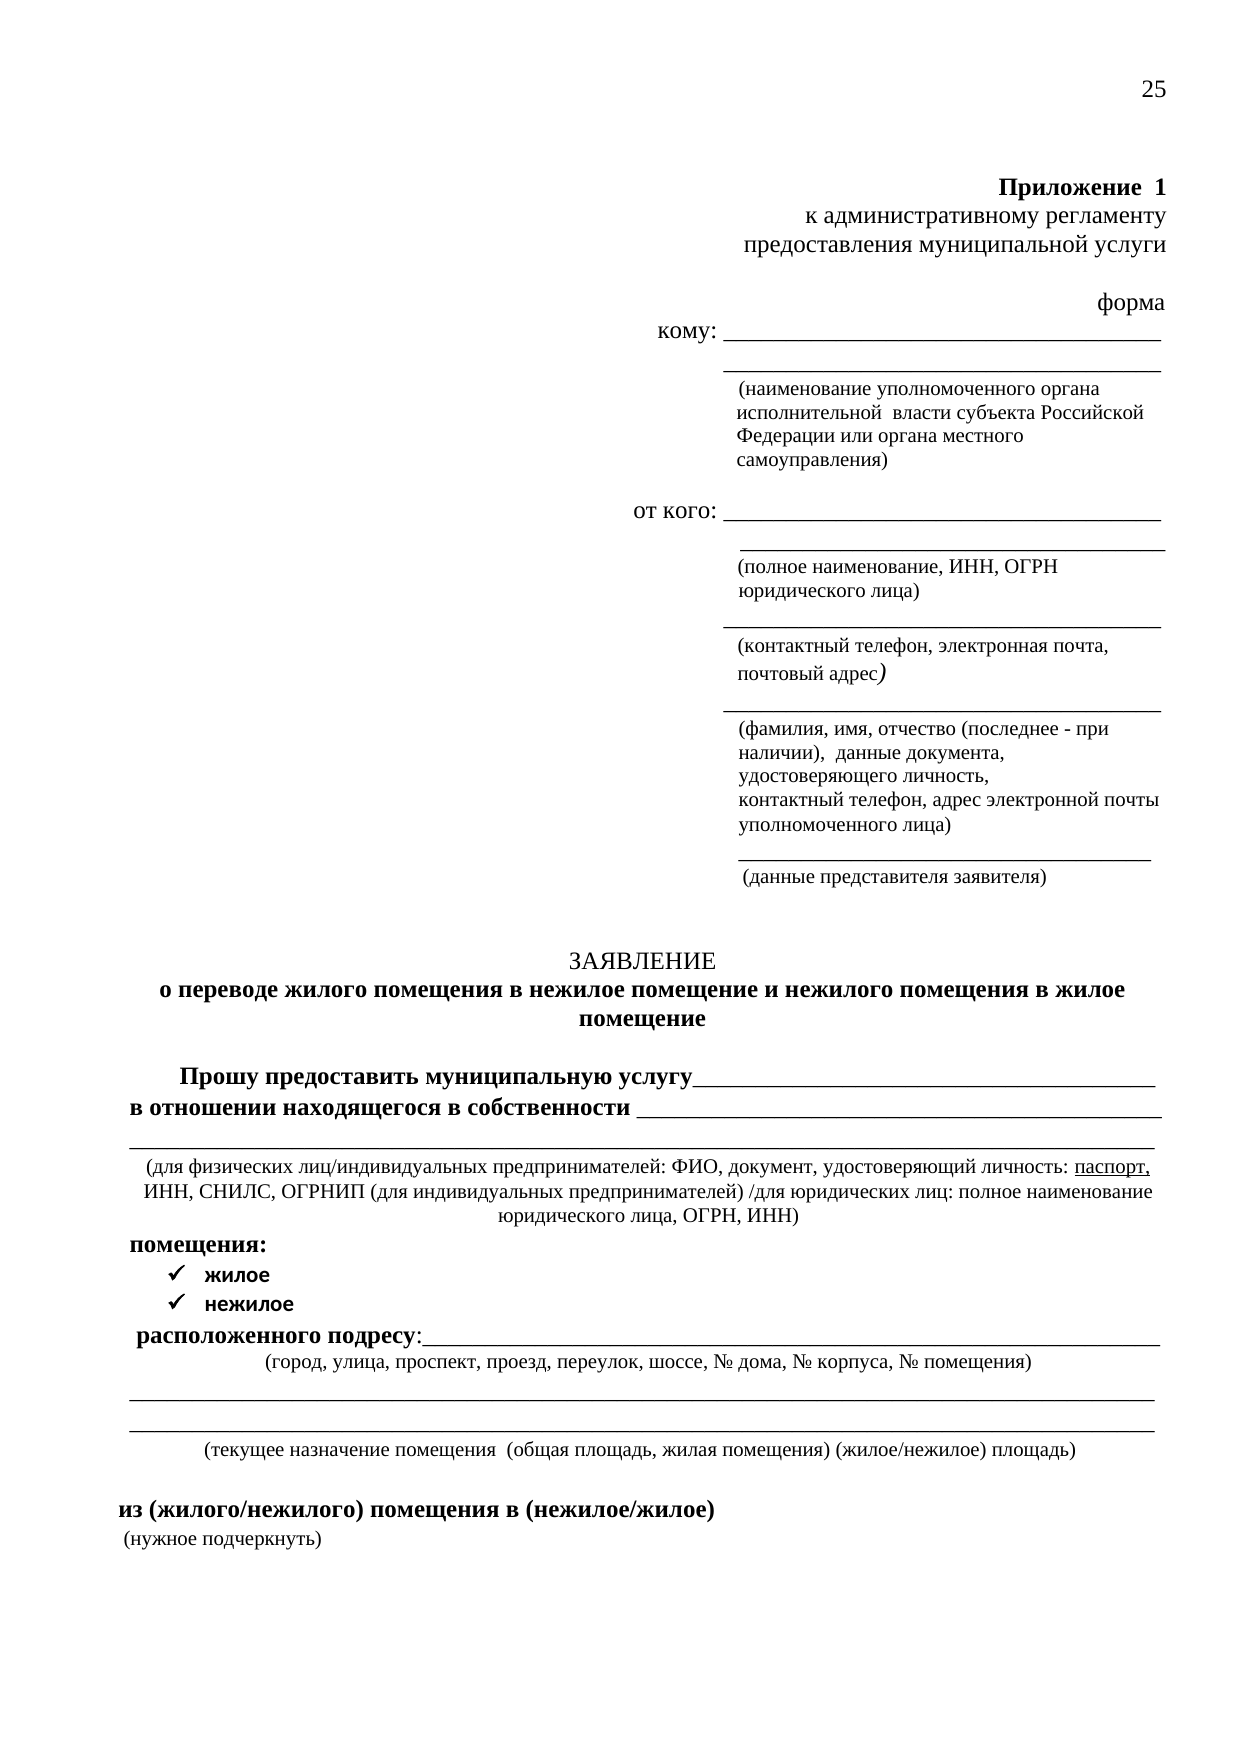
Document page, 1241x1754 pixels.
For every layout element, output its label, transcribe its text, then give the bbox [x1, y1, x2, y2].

text (наименование уполномоченного органа исполнительной власти субъекта Российской Федерации или органа местного самоуправления) [736, 377, 1167, 471]
text в отношении находящегося в собственности __________________________________________ [129, 1092, 1167, 1121]
text кому: ___________________________________ [477, 315, 1161, 344]
text Прошу предоставить муниципальную услугу_____________________________________ [129, 1061, 1167, 1089]
text __________________________________________________________________________________ [129, 1375, 1167, 1404]
text расположенного подресу:___________________________________________________________ (город, улица, проспект, проезд, переулок, шоссе, № дома, № корпуса, № помещения) [129, 1320, 1167, 1373]
text (текущее назначение помещения (общая площадь, жилая помещения) (жилое/нежилое) площадь) [129, 1437, 1114, 1461]
text из (жилого/нежилого) помещения в (нежилое/жилое) [118, 1495, 1114, 1523]
text (контактный телефон, электронная почта, [737, 633, 1161, 657]
text контактный телефон, адрес электронной почты уполномоченного лица) [738, 787, 1161, 836]
text ___________________________________ [477, 686, 1161, 714]
text (нужное подчеркнуть) [118, 1526, 1167, 1550]
text от кого: ___________________________________ [477, 495, 1161, 524]
text форма [118, 287, 1165, 315]
text (данные представителя заявителя) [737, 864, 1161, 888]
text (полное наименование, ИНН, ОГРН юридического лица) [737, 554, 1161, 602]
text помещения: [129, 1229, 1167, 1258]
text ЗАЯВЛЕНИЕ [118, 946, 1167, 974]
text к административному регламенту [118, 200, 1167, 229]
subtitle Приложение 1 [118, 172, 1167, 200]
list нежилое [167, 1289, 1167, 1317]
text ___________________________________ [477, 602, 1161, 631]
text __________________________________ [738, 526, 1167, 554]
text _________________________________ [738, 836, 1161, 864]
text __________________________________________________________________________________ [129, 1123, 1167, 1152]
text ___________________________________ [477, 346, 1161, 375]
text (для физических лиц/индивидуальных предпринимателей: ФИО, документ, удостоверяющий личность: паспорт, ИНН, СНИЛС, ОГРНИП (для индивидуальных предпринимателей) /для юридических лиц: полное наименование юридического лица, ОГРН, ИНН) [129, 1154, 1167, 1227]
text почтовый адрес) [737, 657, 1161, 686]
text предоставления муниципальной услуги [118, 229, 1167, 258]
text __________________________________________________________________________________ [129, 1406, 1167, 1435]
text (фамилия, имя, отчество (последнее - при наличии), данные документа, удостоверяющего личность, [738, 716, 1167, 787]
list жилое [167, 1261, 1167, 1288]
text о переводе жилого помещения в нежилое помещение и нежилого помещения в жилое помещение [118, 974, 1167, 1032]
